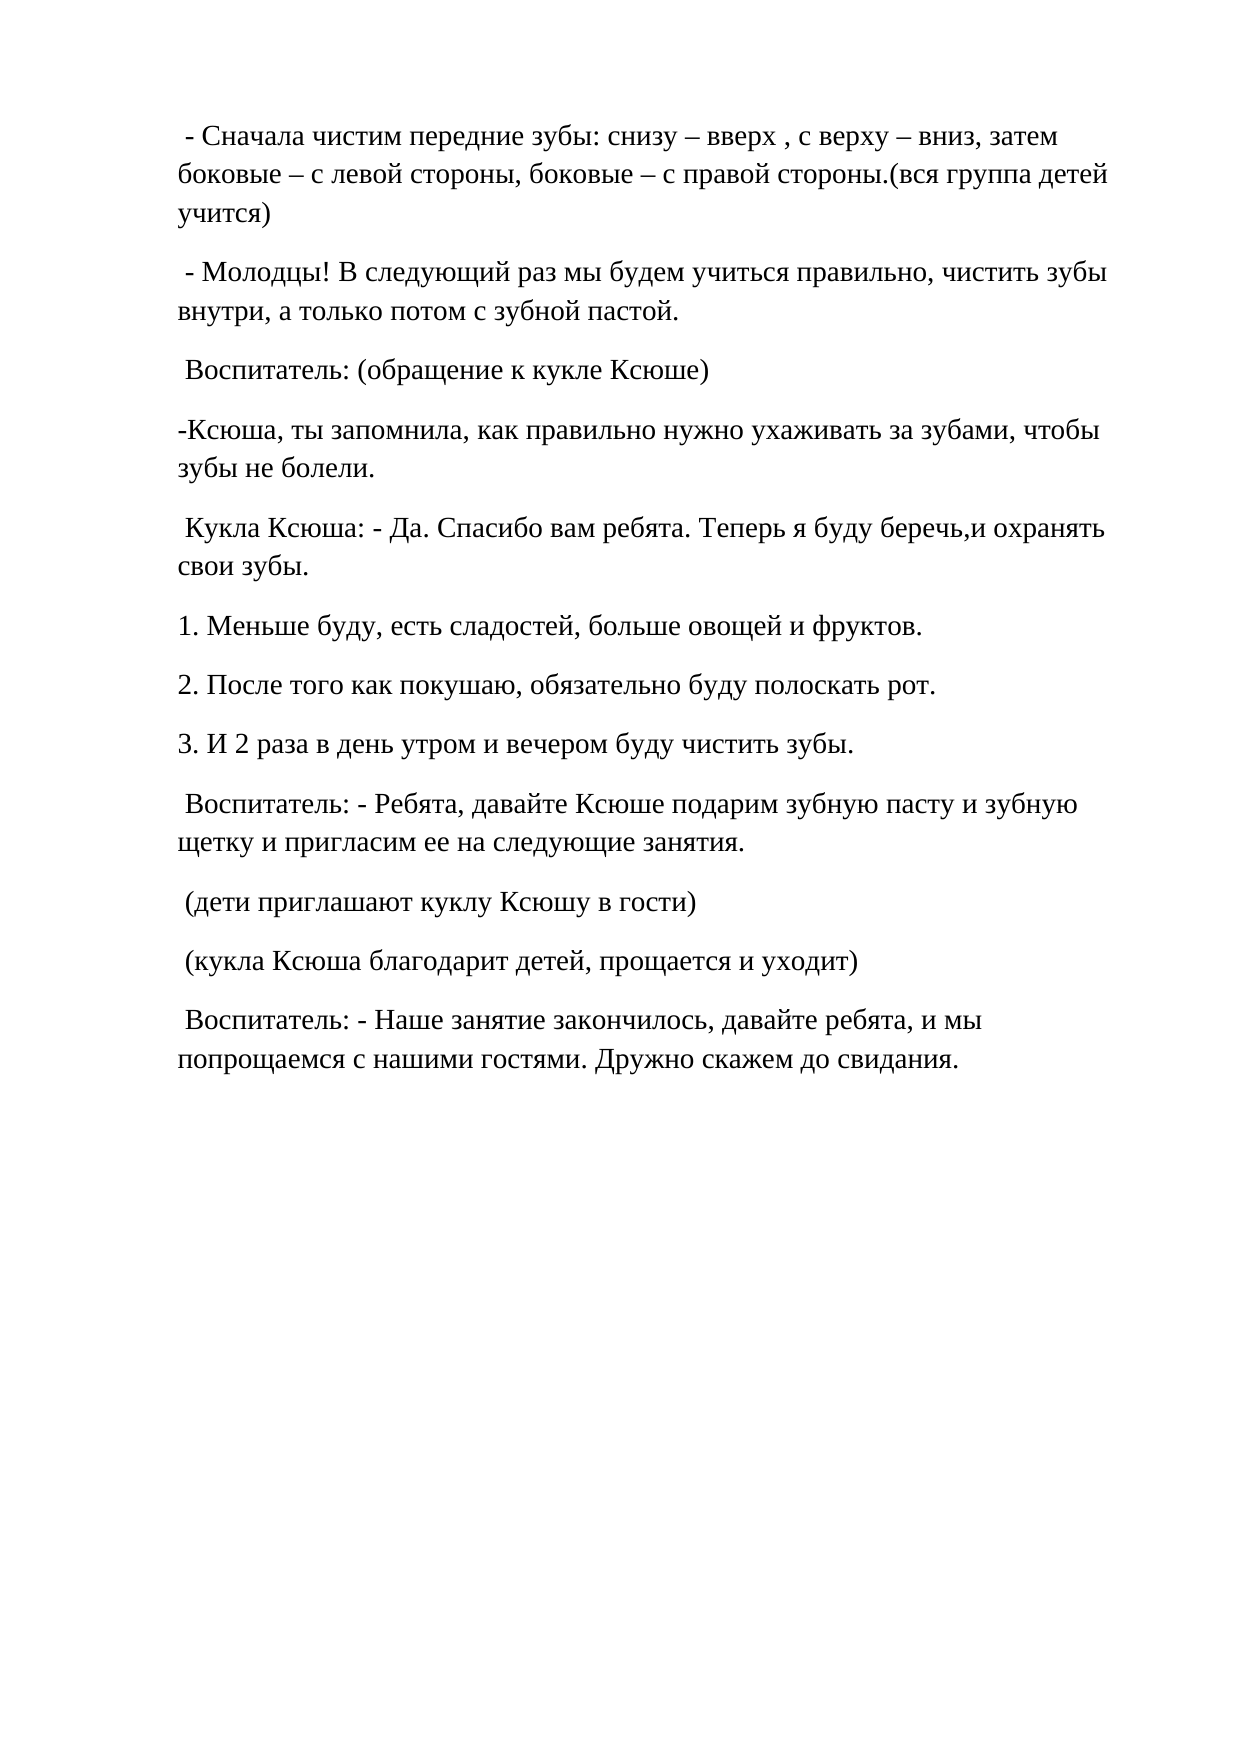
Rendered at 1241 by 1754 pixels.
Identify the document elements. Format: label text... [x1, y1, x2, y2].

text Воспитатель: - Ребята, давайте Ксюше подарим зубную пасту и зубную щетку и пригласим ее на следующие занятия. [177, 786, 1152, 858]
text 3. И 2 раза в день утром и вечером буду чистить зубы. [177, 726, 1152, 760]
text - Молодцы! В следующий раз мы будем учиться правильно, чистить зубы внутри, а только потом с зубной пастой. [177, 254, 1152, 327]
text (кукла Ксюша благодарит детей, прощается и уходит) [177, 943, 1152, 977]
text - Сначала чистим передние зубы: снизу – вверх , с верху – вниз, затем боковые – с левой стороны, боковые – с правой стороны.(вся группа детей учится) [177, 118, 1152, 229]
text -Ксюша, ты запомнила, как правильно нужно ухаживать за зубами, чтобы зубы не болели. [177, 412, 1152, 484]
text Кукла Ксюша: - Да. Спасибо вам ребята. Теперь я буду беречь,и охранять свои зубы. [177, 510, 1152, 582]
text Воспитатель: (обращение к кукле Ксюше) [177, 352, 1152, 386]
text 2. После того как покушаю, обязательно буду полоскать рот. [177, 667, 1152, 701]
text Воспитатель: - Наше занятие закончилось, давайте ребята, и мы попрощаемся с нашими гостями. Дружно скажем до свидания. [177, 1002, 1152, 1074]
text 1. Меньше буду, есть сладостей, больше овощей и фруктов. [177, 608, 1152, 641]
text (дети приглашают куклу Ксюшу в гости) [177, 884, 1152, 917]
